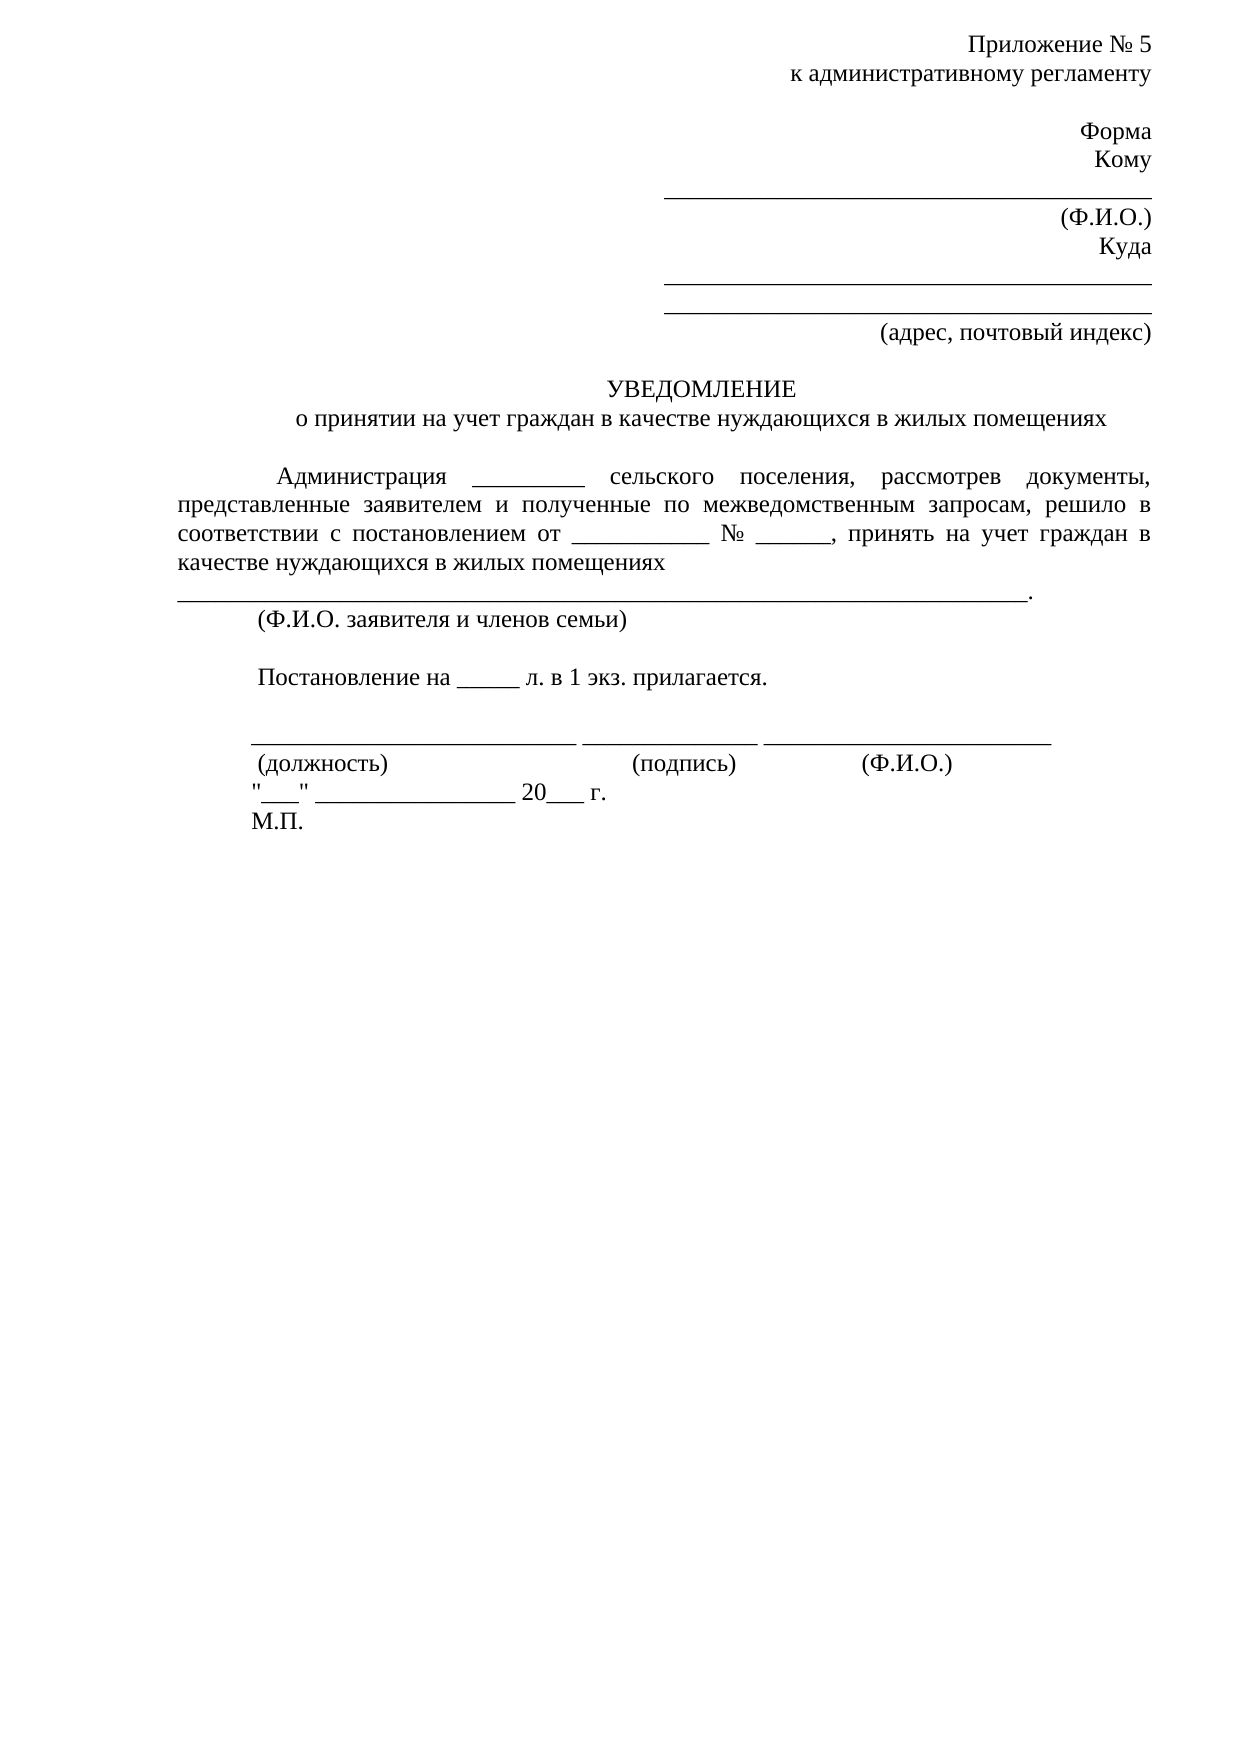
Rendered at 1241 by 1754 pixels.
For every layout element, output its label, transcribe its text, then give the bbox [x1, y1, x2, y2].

text Приложение № 5 [177, 29, 1152, 58]
text Администрация _________ сельского поселения, рассмотрев документы, представленные заявителем и полученные по межведомственным запросам, решило в соответствии с постановлением от ___________ № ______, принять на учет граждан в качестве нуждающихся в жилых помещениях [177, 461, 1152, 576]
text к административному регламенту [177, 58, 1152, 87]
text Форма [177, 116, 1152, 144]
text (Ф.И.О.) [177, 202, 1152, 231]
text М.П. [177, 806, 1152, 834]
text Постановление на _____ л. в 1 экз. прилагается. [177, 662, 1152, 691]
text _______________________________________ [177, 173, 1152, 202]
text (адрес, почтовый индекс) [177, 317, 1152, 346]
text ____________________________________________________________________. [177, 576, 1152, 604]
text _______________________________________ [177, 288, 1152, 317]
text (Ф.И.О. заявителя и членов семьи) [177, 604, 1152, 633]
text __________________________ ______________ _______________________ [177, 719, 1152, 748]
text о принятии на учет граждан в качестве нуждающихся в жилых помещениях [177, 403, 1152, 432]
text _______________________________________ [177, 259, 1152, 288]
text Куда [177, 231, 1152, 259]
text "___" ________________ 20___ г. [177, 777, 1152, 806]
text (должность) (подпись) (Ф.И.О.) [177, 748, 1152, 777]
text Кому [177, 144, 1152, 173]
text УВЕДОМЛЕНИЕ [177, 374, 1152, 403]
